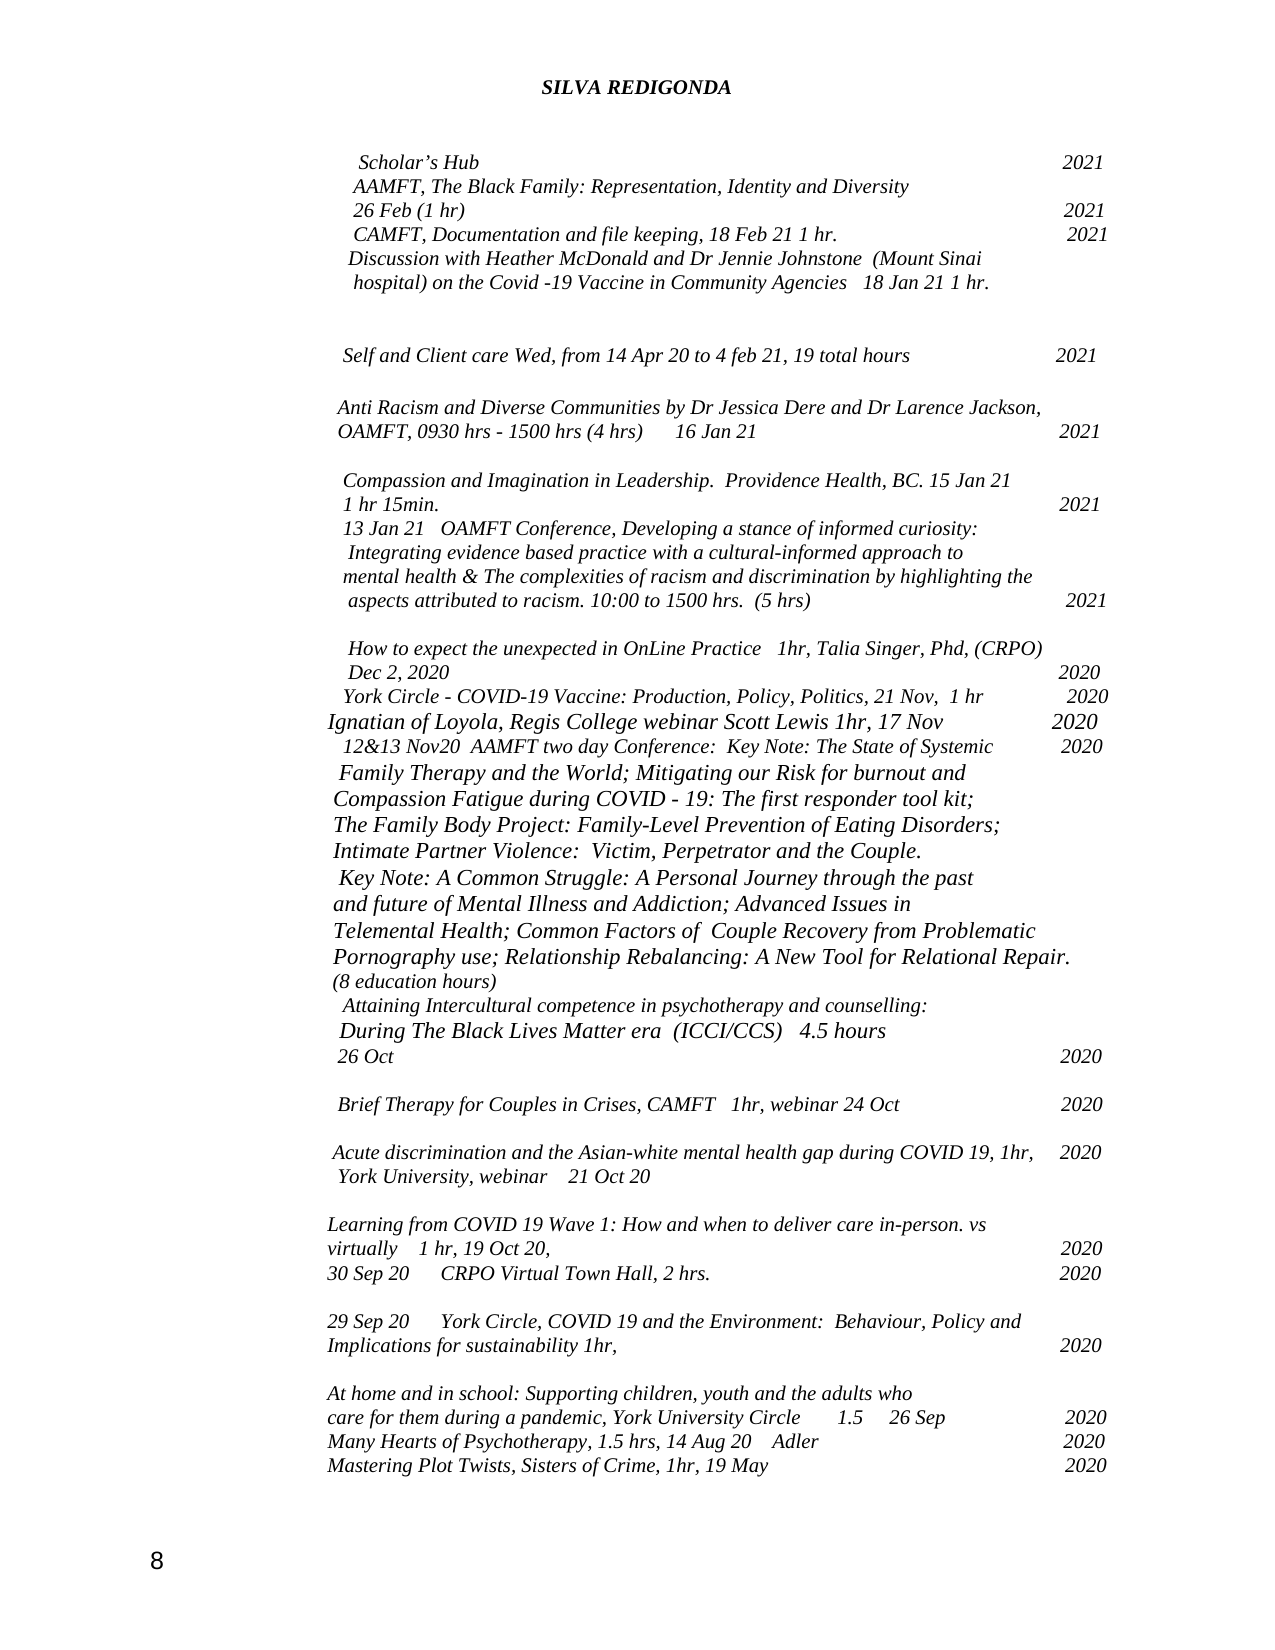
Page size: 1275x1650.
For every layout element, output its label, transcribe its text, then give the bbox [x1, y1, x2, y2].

text Discussion with Heather McDonald and Dr Jennie Johnstone (Mount Sinai [150, 246, 1125, 270]
text Self and Client care Wed, from 14 Apr 20 to 4 feb 21, 19 total hours 2021 [150, 342, 1125, 367]
text Family Therapy and the World; Mitigating our Risk for burnout and [150, 758, 1125, 785]
text Compassion Fatigue during COVID - 19: The first responder tool kit; [150, 785, 1125, 811]
text Pornography use; Relationship Rebalancing: A New Tool for Relational Repair. [150, 943, 1125, 969]
text mental health & The complexities of racism and discrimination by highlighting the [150, 564, 1125, 588]
text hospital) on the Covid -19 Vaccine in Community Agencies 18 Jan 21 1 hr. [150, 270, 1125, 294]
text Telemental Health; Common Factors of Couple Recovery from Problematic [150, 917, 1125, 943]
text Acute discrimination and the Asian-white mental health gap during COVID 19, 1hr, 2020 [150, 1140, 1125, 1164]
text 26 Oct 2020 [150, 1044, 1125, 1068]
text virtually 1 hr, 19 Oct 20, 2020 [150, 1236, 1125, 1260]
text Dec 2, 2020 2020 [150, 660, 1125, 684]
text Attaining Intercultural competence in psychotherapy and counselling: [150, 993, 1125, 1017]
text 12&13 Nov20 AAMFT two day Conference: Key Note: The State of Systemic 2020 [150, 734, 1125, 758]
text care for them during a pandemic, York University Circle 1.5 26 Sep 2020 [150, 1405, 1125, 1429]
text (8 education hours) [150, 969, 1125, 993]
text Mastering Plot Twists, Sisters of Crime, 1hr, 19 May 2020 [150, 1453, 1125, 1477]
text York University, webinar 21 Oct 20 [150, 1164, 1125, 1188]
text 29 Sep 20 York Circle, COVID 19 and the Environment: Behaviour, Policy and [150, 1308, 1125, 1333]
text 13 Jan 21 OAMFT Conference, Developing a stance of informed curiosity: [150, 516, 1125, 540]
text How to expect the unexpected in OnLine Practice 1hr, Talia Singer, Phd, (CRPO) [150, 636, 1125, 660]
text 26 Feb (1 hr) 2021 [150, 198, 1125, 222]
text Learning from COVID 19 Wave 1: How and when to deliver care in-person. vs [150, 1212, 1125, 1236]
text York Circle - COVID-19 Vaccine: Production, Policy, Politics, 21 Nov, 1 hr 2020 [150, 684, 1125, 708]
text Brief Therapy for Couples in Crises, CAMFT 1hr, webinar 24 Oct 2020 [150, 1092, 1125, 1116]
text and future of Mental Illness and Addiction; Advanced Issues in [150, 890, 1125, 917]
text OAMFT, 0930 hrs - 1500 hrs (4 hrs) 16 Jan 21 2021 [150, 419, 1125, 443]
text Anti Racism and Diverse Communities by Dr Jessica Dere and Dr Larence Jackson, [150, 395, 1125, 419]
text The Family Body Project: Family-Level Prevention of Eating Disorders; [150, 811, 1125, 838]
text Many Hearts of Psychotherapy, 1.5 hrs, 14 Aug 20 Adler 2020 [150, 1429, 1125, 1453]
text Key Note: A Common Struggle: A Personal Journey through the past [150, 864, 1125, 890]
text 30 Sep 20 CRPO Virtual Town Hall, 2 hrs. 2020 [150, 1260, 1125, 1284]
text AAMFT, The Black Family: Representation, Identity and Diversity [150, 174, 1125, 198]
text Implications for sustainability 1hr, 2020 [150, 1333, 1125, 1357]
text Compassion and Imagination in Leadership. Providence Health, BC. 15 Jan 21 [150, 467, 1125, 492]
text aspects attributed to racism. 10:00 to 1500 hrs. (5 hrs) 2021 [150, 588, 1125, 612]
text CAMFT, Documentation and file keeping, 18 Feb 21 1 hr. 2021 [150, 222, 1125, 246]
text Ignatian of Loyola, Regis College webinar Scott Lewis 1hr, 17 Nov 2020 [150, 708, 1125, 734]
text Integrating evidence based practice with a cultural-informed approach to [150, 540, 1125, 564]
text 1 hr 15min. 2021 [150, 492, 1125, 516]
text Intimate Partner Violence: Victim, Perpetrator and the Couple. [150, 838, 1125, 864]
text Scholar’s Hub 2021 [150, 150, 1125, 174]
text At home and in school: Supporting children, youth and the adults who [150, 1381, 1125, 1405]
text During The Black Lives Matter era (ICCI/CCS) 4.5 hours [150, 1017, 1125, 1044]
